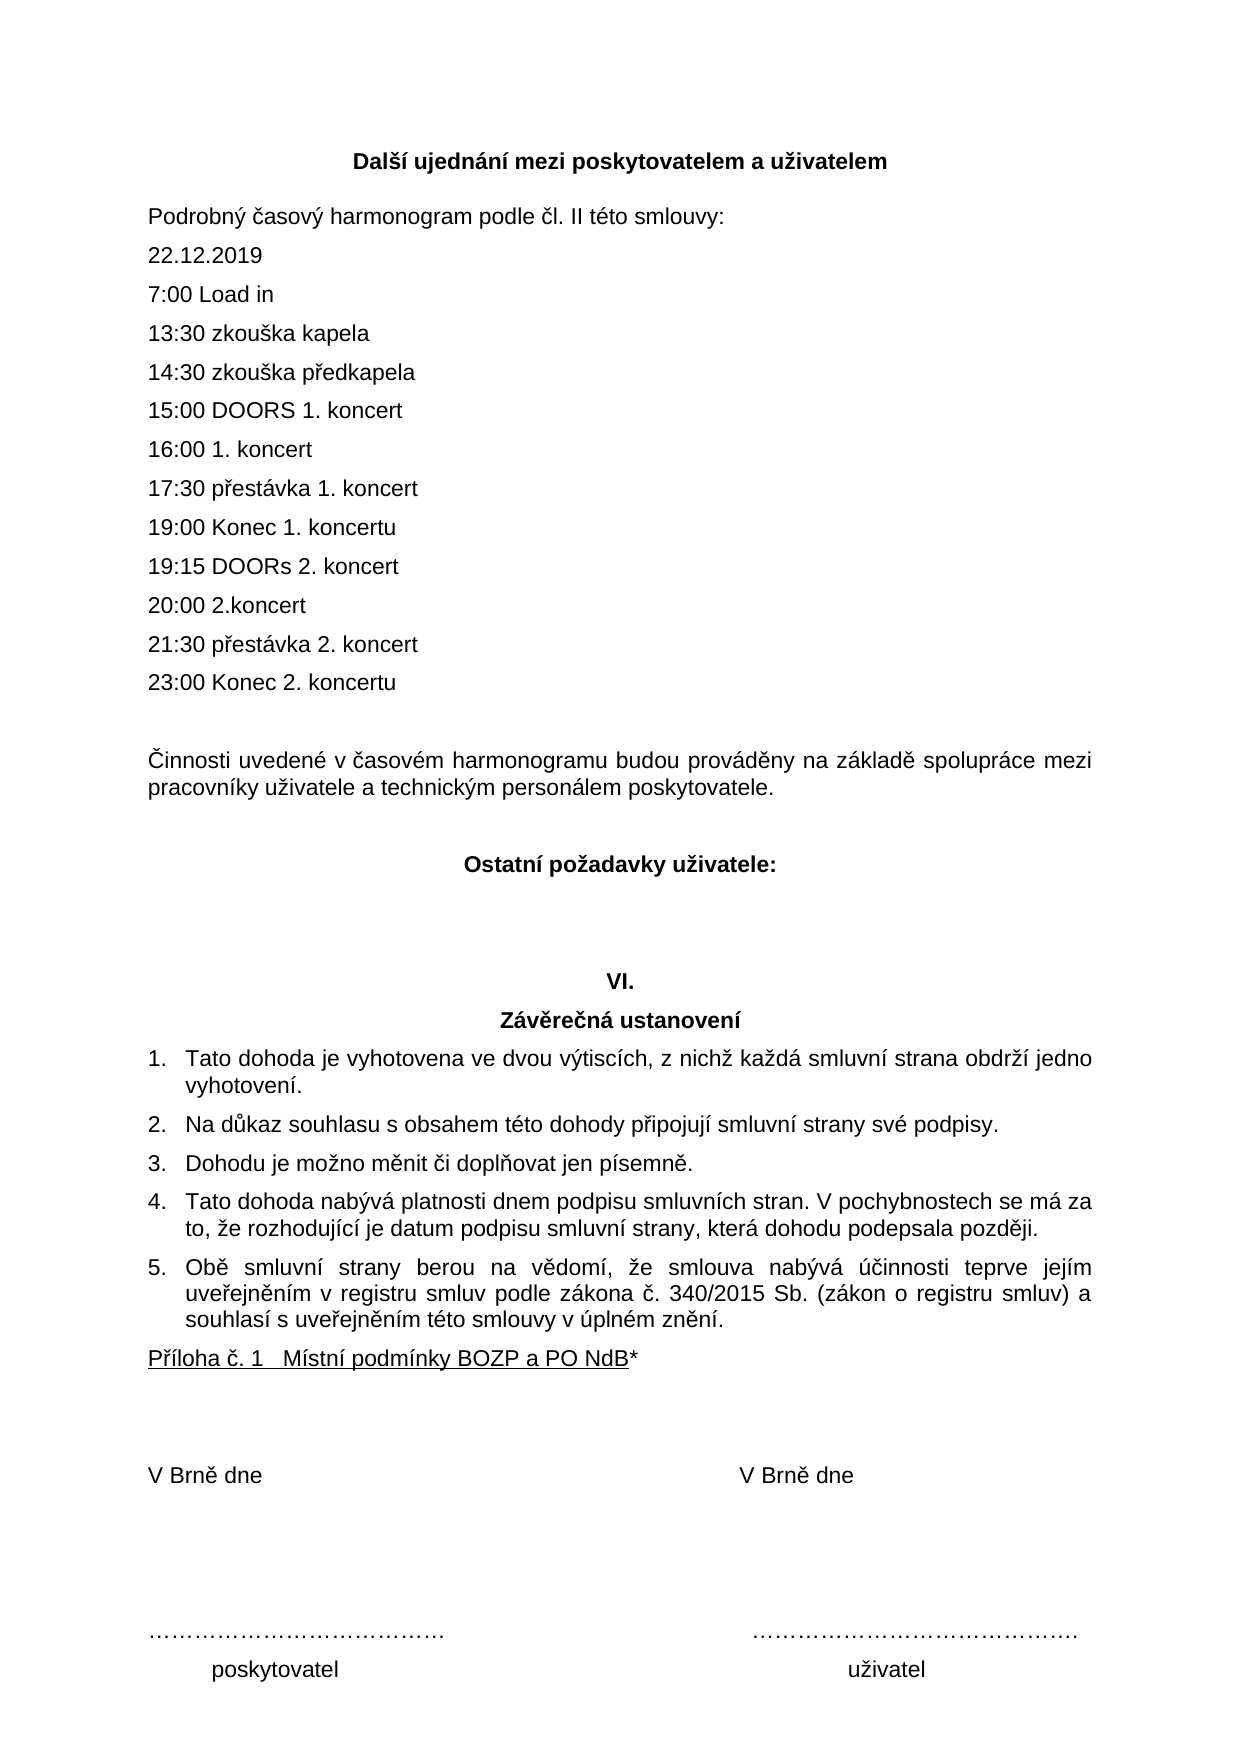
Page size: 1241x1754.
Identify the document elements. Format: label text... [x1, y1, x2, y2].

text Závěrečná ustanovení [148, 1007, 1093, 1033]
list Tato dohoda nabývá platnosti dnem podpisu smluvních stran. V pochybnostech se má za to, že rozhodující je datum podpisu smluvní strany, která dohodu podepsala později. [148, 1188, 1093, 1241]
text Podrobný časový harmonogram podle čl. II této smlouvy: [148, 203, 1093, 229]
text 13:30 zkouška kapela [148, 320, 1093, 346]
text ………………………………… ……………………………………. [148, 1617, 1093, 1643]
text 22.12.2019 [148, 242, 1093, 268]
text V Brně dne V Brně dne [148, 1462, 1093, 1488]
text 20:00 2.koncert [148, 592, 1093, 618]
list Na důkaz souhlasu s obsahem této dohody připojují smluvní strany své podpisy. [148, 1111, 1093, 1137]
subtitle Další ujednání mezi poskytovatelem a uživatelem [148, 148, 1093, 174]
text 17:30 přestávka 1. koncert [148, 475, 1093, 501]
text 7:00 Load in [148, 281, 1093, 307]
list Tato dohoda je vyhotovena ve dvou výtiscích, z nichž každá smluvní strana obdrží jedno vyhotovení. [148, 1045, 1093, 1098]
list Dohodu je možno měnit či doplňovat jen písemně. [148, 1149, 1093, 1176]
text 14:30 zkouška předkapela [148, 358, 1093, 385]
text 15:00 DOORS 1. koncert [148, 397, 1093, 424]
text 19:15 DOORs 2. koncert [148, 553, 1093, 579]
text 23:00 Konec 2. koncertu [148, 669, 1093, 696]
list Obě smluvní strany berou na vědomí, že smlouva nabývá účinnosti teprve jejím uveřejněním v registru smluv podle zákona č. 340/2015 Sb. (zákon o registru smluv) a souhlasí s uveřejněním této smlouvy v úplném znění. [148, 1253, 1093, 1333]
text Příloha č. 1 Místní podmínky BOZP a PO NdB* [148, 1345, 1093, 1371]
text Činnosti uvedené v časovém harmonogramu budou prováděny na základě spolupráce mezi pracovníky uživatele a technickým personálem poskytovatele. [148, 747, 1093, 800]
text 16:00 1. koncert [148, 436, 1093, 463]
text 19:00 Konec 1. koncertu [148, 514, 1093, 540]
text 21:30 přestávka 2. koncert [148, 631, 1093, 657]
text poskytovatel uživatel [148, 1656, 1093, 1682]
text Ostatní požadavky uživatele: [148, 851, 1093, 877]
text VI. [148, 968, 1093, 994]
